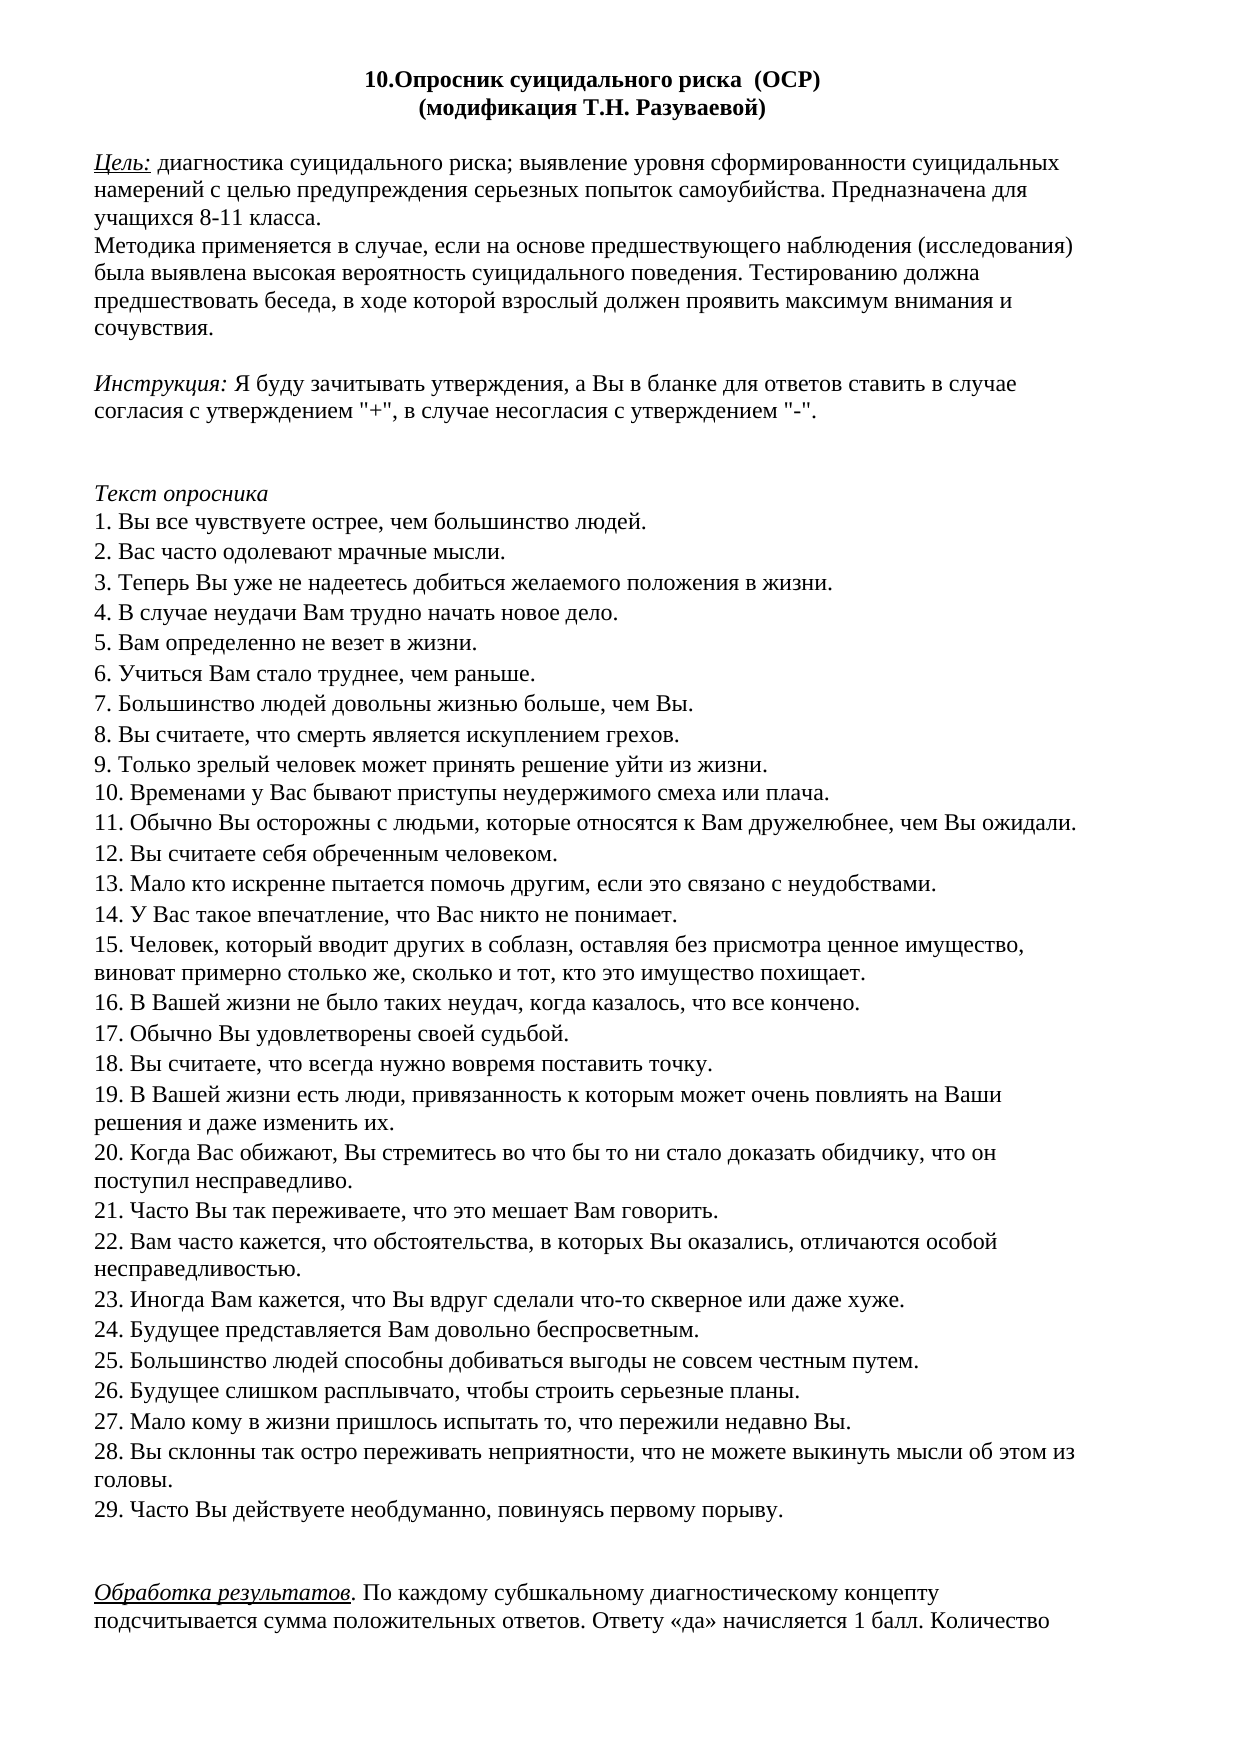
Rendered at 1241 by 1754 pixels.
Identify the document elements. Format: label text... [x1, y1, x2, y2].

text 10.Опросник суицидального риска (ОСР) [94, 65, 1091, 93]
text 1. Вы все чувствуете острее, чем большинство людей. [94, 507, 1091, 534]
text 5. Вам определенно не везет в жизни. [94, 628, 1091, 656]
text 27. Мало кому в жизни пришлось испытать то, что пережили недавно Вы. [94, 1407, 1091, 1434]
text 4. В случае неудачи Вам трудно начать новое дело. [94, 598, 1091, 626]
text 29. Часто Вы действуете необдуманно, повинуясь первому порыву. [94, 1496, 1091, 1523]
text 16. В Вашей жизни не было таких неудач, когда казалось, что все кончено. [94, 988, 1091, 1016]
text Методика применяется в случае, если на основе предшествующего наблюдения (исследования) была выявлена высокая вероятность суицидального поведения. Тестированию должна предшествовать беседа, в ходе которой взрослый должен проявить максимум внимания и сочувствия. [94, 231, 1091, 341]
text 17. Обычно Вы удовлетворены своей судьбой. [94, 1019, 1091, 1046]
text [94, 1578, 1091, 1633]
text Цель: диагностика суицидального риска; выявление уровня сформированности суицидальных намерений с целью предупреждения серьезных попыток самоубийства. Предназначена для учащихся 8-11 класса. [94, 148, 1091, 231]
text 12. Вы считаете себя обреченным человеком. [94, 839, 1091, 866]
text 15. Человек, который вводит других в соблазн, оставляя без присмотра ценное имущество, виноват примерно столько же, сколько и тот, кто это имущество похищает. [94, 930, 1091, 985]
text 21. Часто Вы так переживаете, что это мешает Вам говорить. [94, 1196, 1091, 1224]
text 26. Будущее слишком расплывчато, чтобы строить серьезные планы. [94, 1376, 1091, 1404]
text 14. У Вас такое впечатление, что Вас никто не понимает. [94, 900, 1091, 927]
text 7. Большинство людей довольны жизнью больше, чем Вы. [94, 689, 1091, 717]
text 9. Только зрелый человек может принять решение уйти из жизни. [94, 750, 1091, 778]
text 2. Вас часто одолевают мрачные мысли. [94, 537, 1091, 565]
text 22. Вам часто кажется, что обстоятельства, в которых Вы оказались, отличаются особой несправедливостью. [94, 1227, 1091, 1282]
text Текст опросника [94, 479, 1091, 507]
text 6. Учиться Вам стало труднее, чем раньше. [94, 659, 1091, 686]
text 20. Когда Вас обижают, Вы стремитесь во что бы то ни стало доказать обидчику, что он поступил несправедливо. [94, 1138, 1091, 1193]
text 25. Большинство людей способны добиваться выгоды не совсем честным путем. [94, 1346, 1091, 1373]
text 8. Вы считаете, что смерть является искуплением грехов. [94, 719, 1091, 747]
text 10. Временами у Вас бывают приступы неудержимого смеха или плача. [94, 778, 1091, 805]
text 13. Мало кто искренне пытается помочь другим, если это связано с неудобствами. [94, 869, 1091, 897]
text (модификация Т.Н. Разуваевой) [94, 93, 1091, 120]
text 3. Теперь Вы уже не надеетесь добиться желаемого положения в жизни. [94, 567, 1091, 595]
text 11. Обычно Вы осторожны с людьми, которые относятся к Вам дружелюбнее, чем Вы ожидали. [94, 808, 1091, 836]
text 23. Иногда Вам кажется, что Вы вдруг сделали что-то скверное или даже хуже. [94, 1285, 1091, 1312]
text 18. Вы считаете, что всегда нужно вовремя поставить точку. [94, 1049, 1091, 1077]
text 24. Будущее представляется Вам довольно беспросветным. [94, 1315, 1091, 1343]
text 19. В Вашей жизни есть люди, привязанность к которым может очень повлиять на Ваши решения и даже изменить их. [94, 1080, 1091, 1135]
text 28. Вы склонны так остро переживать неприятности, что не можете выкинуть мысли об этом из головы. [94, 1437, 1091, 1493]
text Инструкция: Я буду зачитывать утверждения, а Вы в бланке для ответов ставить в случае согласия с утверждением "+", в случае несогласия с утверждением "-". [94, 369, 1091, 424]
